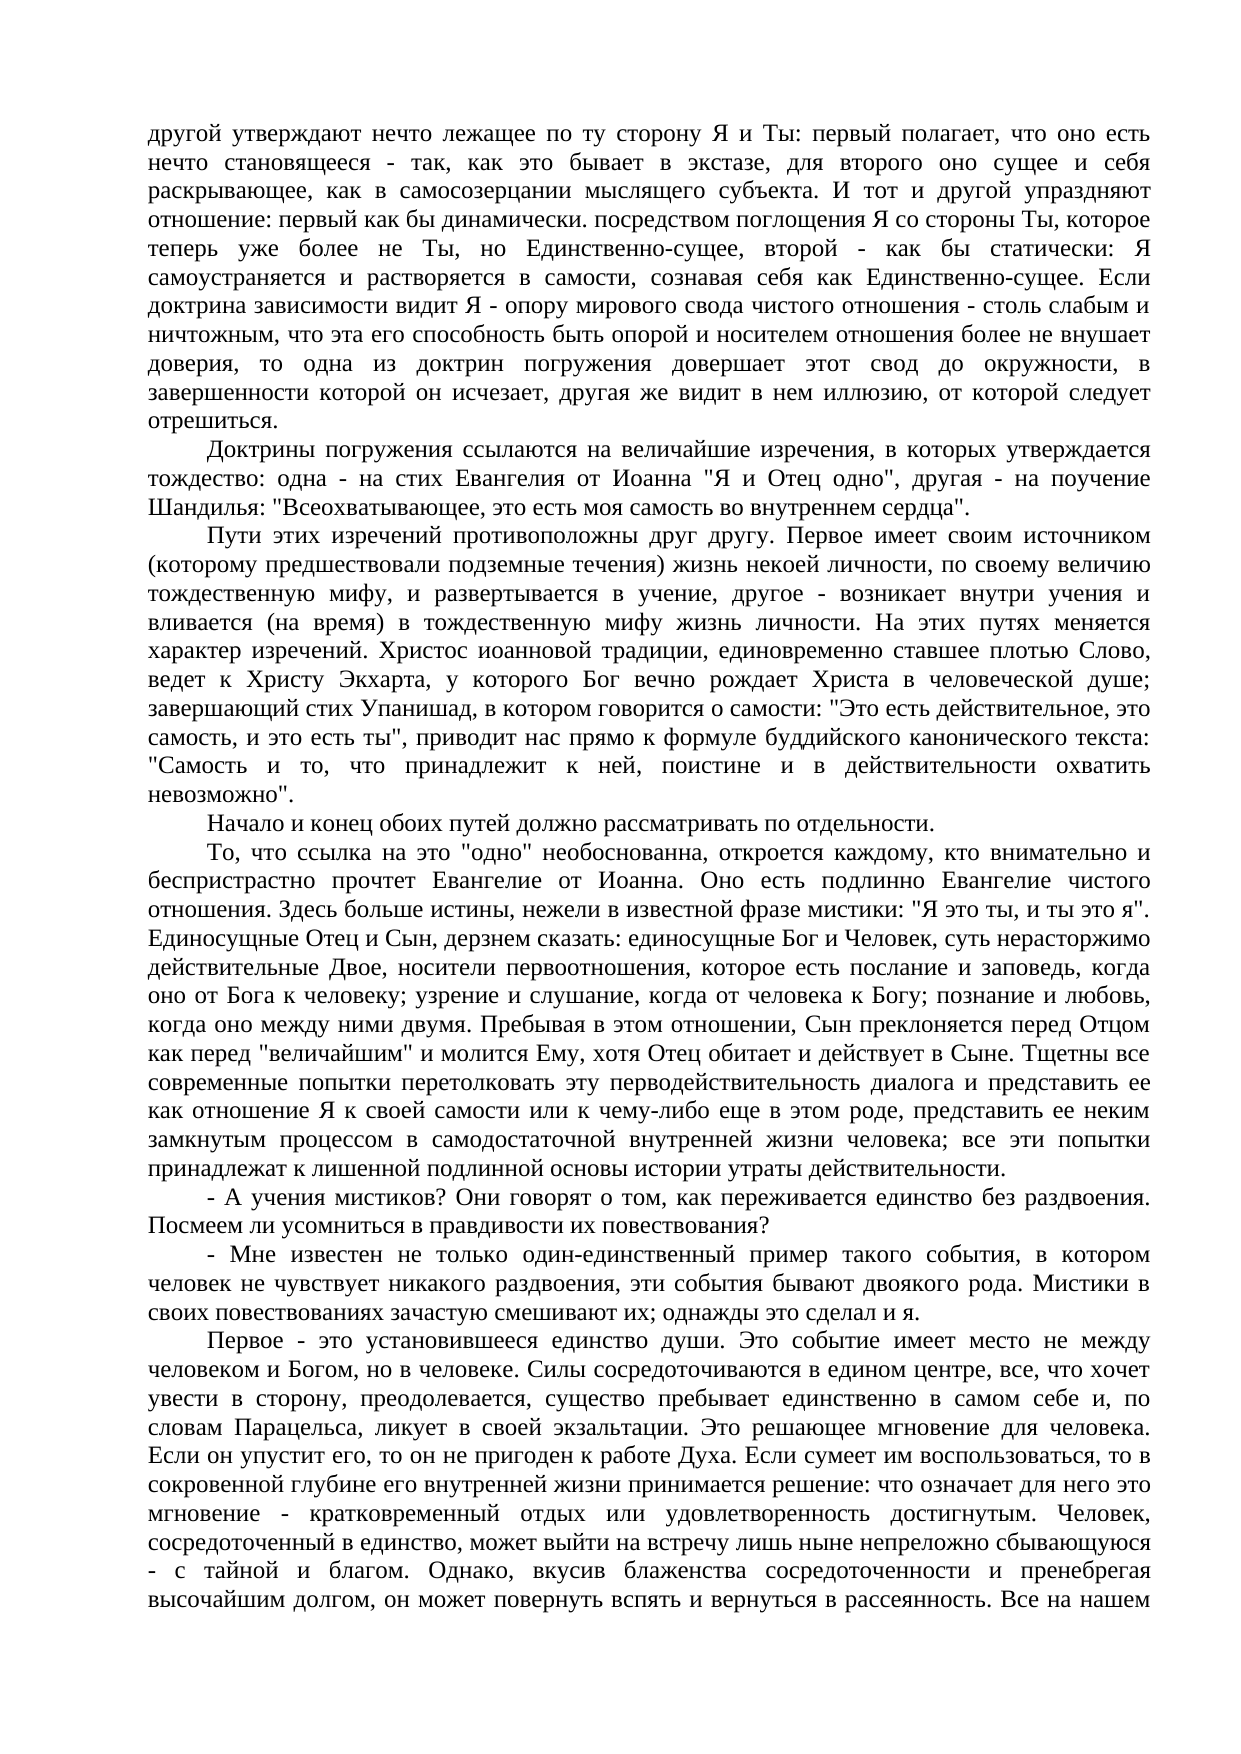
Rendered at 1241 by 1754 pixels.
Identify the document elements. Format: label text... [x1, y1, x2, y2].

text Пути этих изречений противоположны друг другу. Первое имеет своим источником (которому предшествовали подземные течения) жизнь некоей личности, по своему величию тождественную мифу, и развертывается в учение, другое - возникает внутри учения и вливается (на время) в тождественную мифу жизнь личности. На этих путях меняется характер изречений. Христос иоанновой традиции, единовременно ставшее плотью Слово, ведет к Христу Экхарта, у которого Бог вечно рождает Христа в человеческой душе; завершающий стих Упанишад, в котором говорится о самости: "Это есть действительное, это самость, и это есть ты", приводит нас прямо к формуле буддийского канонического текста: "Самость и то, что принадлежит к ней, поистине и в действительности охватить невозможно". [148, 521, 1152, 808]
text - А учения мистиков? Они говорят о том, как переживается единство без раздвоения. Посмеем ли усомниться в правдивости их повествования? [148, 1182, 1152, 1239]
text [148, 118, 1152, 434]
text То, что ссылка на это "одно" необоснованна, откроется каждому, кто внимательно и беспристрастно прочтет Евангелие от Иоанна. Оно есть подлинно Евангелие чистого отношения. Здесь больше истины, нежели в известной фразе мистики: "Я это ты, и ты это я". Единосущные Отец и Сын, дерзнем сказать: единосущные Бог и Человек, суть нерасторжимо действительные Двое, носители первоотношения, которое есть послание и заповедь, когда оно от Бога к человеку; узрение и слушание, когда от человека к Богу; познание и любовь, когда оно между ними двумя. Пребывая в этом отношении, Сын преклоняется перед Отцом как перед "величайшим" и молится Ему, хотя Отец обитает и действует в Сыне. Тщетны все современные попытки перетолковать эту перводействительность диалога и представить ее как отношение Я к своей самости или к чему-либо еще в этом роде, представить ее неким замкнутым процессом в самодостаточной внутренней жизни человека; все эти попытки принадлежат к лишенной подлинной основы истории утраты действительности. [148, 837, 1152, 1182]
text Доктрины погружения ссылаются на величайшие изречения, в которых утверждается тождество: одна - на стих Евангелия от Иоанна "Я и Отец одно", другая - на поучение Шандилья: "Всеохватывающее, это есть моя самость во внутреннем сердца". [148, 434, 1152, 521]
text - Мне известен не только один-единственный пример такого события, в котором человек не чувствует никакого раздвоения, эти события бывают двоякого рода. Мистики в своих повествованиях зачастую смешивают их; однажды это сделал и я. [148, 1239, 1152, 1326]
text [148, 1326, 1152, 1613]
text Начало и конец обоих путей должно рассматривать по отдельности. [148, 808, 1152, 837]
